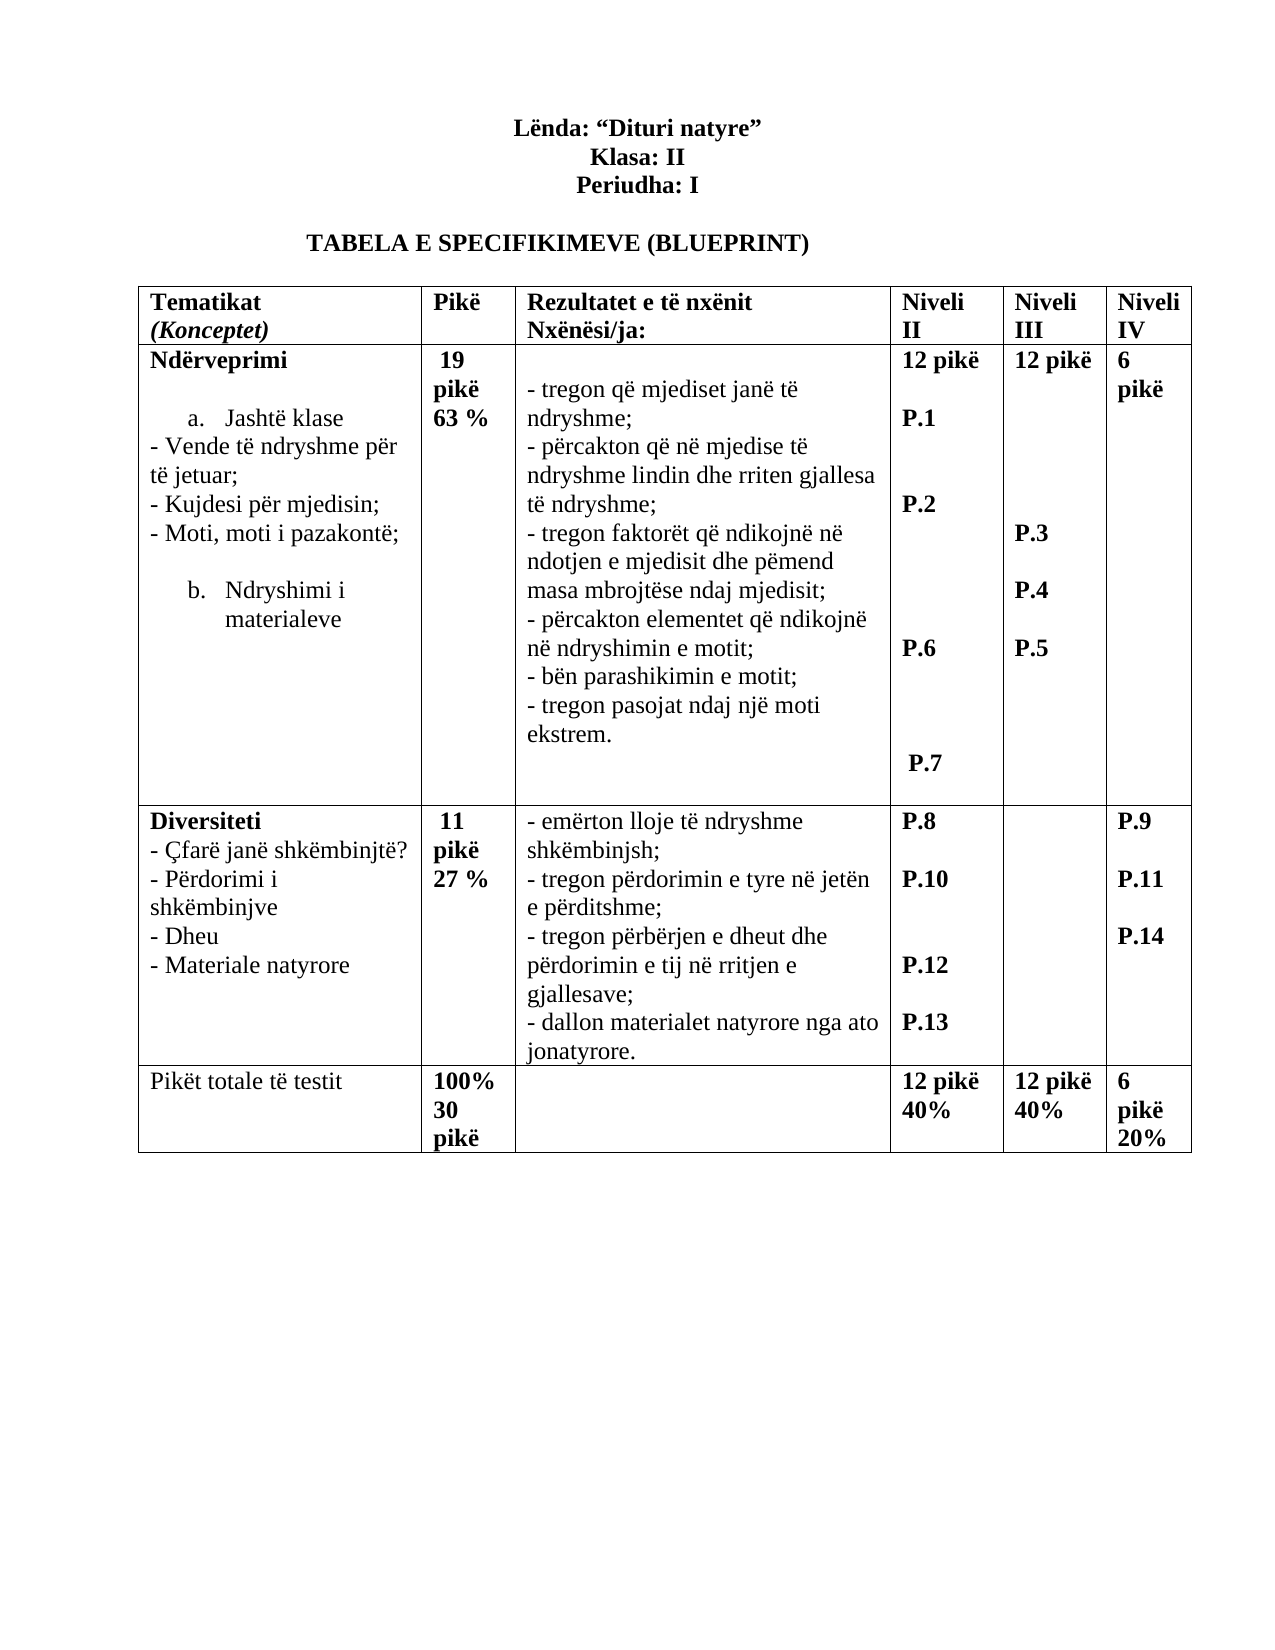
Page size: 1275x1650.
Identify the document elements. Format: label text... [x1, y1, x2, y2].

text Periudha: I [150, 171, 1125, 199]
table_cell P.8 P.10 P.12 P.13 [891, 806, 1003, 1065]
text Klasa: II [150, 142, 1125, 171]
table_cell 12 pikë P.3 P.4 P.5 [1004, 345, 1106, 805]
table_header Niveli IV [1107, 287, 1191, 344]
table_cell [516, 1066, 890, 1152]
table_header Pikë [422, 287, 515, 344]
table_cell Diversiteti - Çfarë janë shkëmbinjtë? - Përdorimi i shkëmbinjve - Dheu - Materiale natyrore [139, 806, 421, 1065]
table_cell 19 pikë 63 % [422, 345, 515, 805]
table_cell 12 pikë 40% [1004, 1066, 1106, 1152]
table_cell P.9 P.11 P.14 [1107, 806, 1191, 1065]
table_cell Ndërveprimi Jashtë klase - Vende të ndryshme për të jetuar; - Kujdesi për mjedisin; - Moti, moti i pazakontë; Ndryshimi i materialeve [139, 345, 421, 805]
table_header Rezultatet e të nxënit Nxënësi/ja: [516, 287, 890, 344]
text TABELA E SPECIFIKIMEVE (BLUEPRINT) [150, 199, 1125, 257]
table_cell 12 pikë P.1 P.2 P.6 P.7 [891, 345, 1003, 805]
table_cell 12 pikë 40% [891, 1066, 1003, 1152]
text Lënda: “Dituri natyre” [150, 113, 1125, 142]
table_cell 6 pikë 20% [1107, 1066, 1191, 1152]
table_cell [1004, 806, 1106, 1065]
table_cell 11 pikë 27 % [422, 806, 515, 1065]
table_header Niveli II [891, 287, 1003, 344]
table_cell - emërton lloje të ndryshme shkëmbinjsh; - tregon përdorimin e tyre në jetën e përditshme; - tregon përbërjen e dheut dhe përdorimin e tij në rritjen e gjallesave; - dallon materialet natyrore nga ato jonatyrore. [516, 806, 890, 1065]
table_cell - tregon që mjediset janë të ndryshme; - përcakton që në mjedise të ndryshme lindin dhe rriten gjallesa të ndryshme; - tregon faktorët që ndikojnë në ndotjen e mjedisit dhe pëmend masa mbrojtëse ndaj mjedisit; - përcakton elementet që ndikojnë në ndryshimin e motit; - bën parashikimin e motit; - tregon pasojat ndaj një moti ekstrem. [516, 345, 890, 805]
table_cell Pikët totale të testit [139, 1066, 421, 1152]
table_header Tematikat (Konceptet) [139, 287, 421, 344]
table_cell 6 pikë [1107, 345, 1191, 805]
table_cell 100% 30 pikë [422, 1066, 515, 1152]
table_header Niveli III [1004, 287, 1106, 344]
